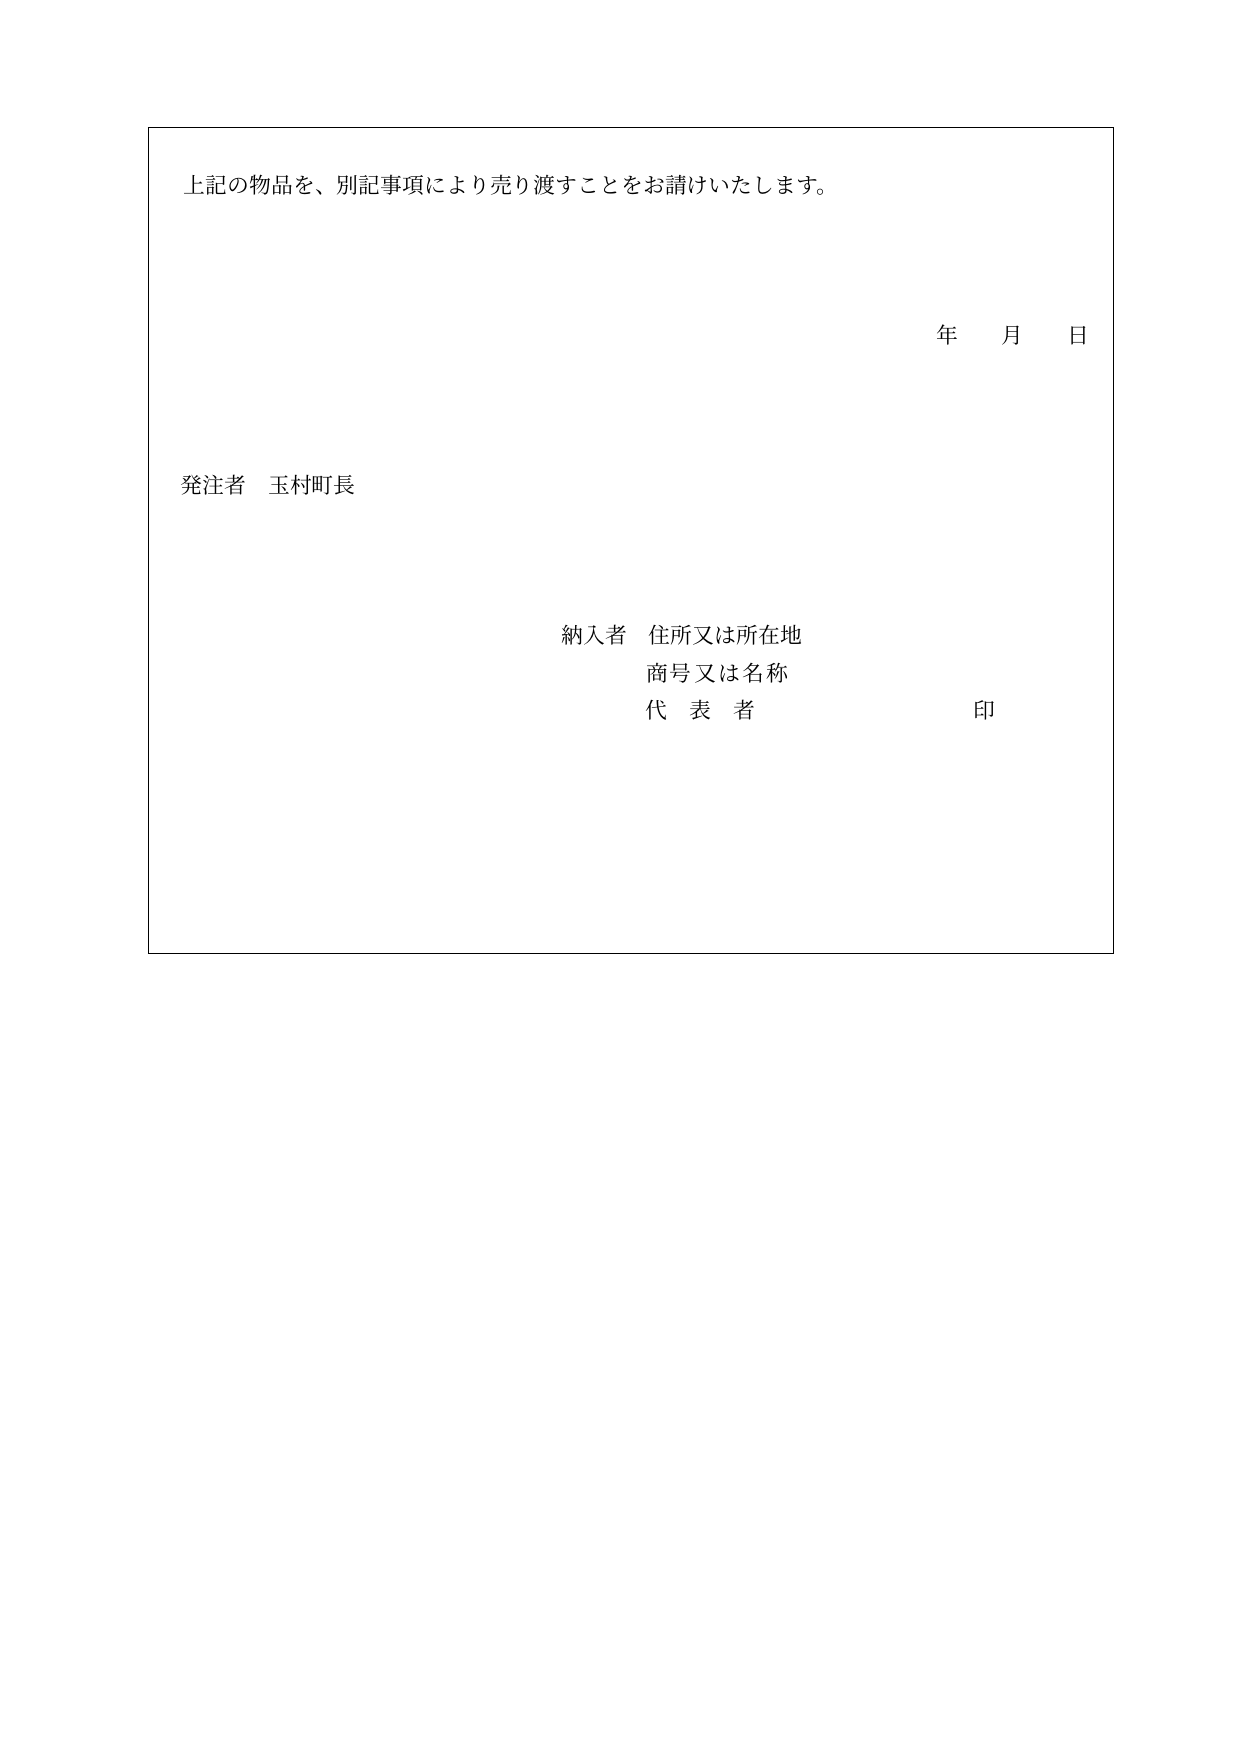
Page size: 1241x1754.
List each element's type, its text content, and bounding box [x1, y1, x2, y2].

table_cell 上記の物品を、別記事項により売り渡すことをお請けいたします。 年 月 日 発注者 玉村町長 納入者 住所又は所在地 商号又は名称 代表者 印 [149, 128, 1113, 953]
